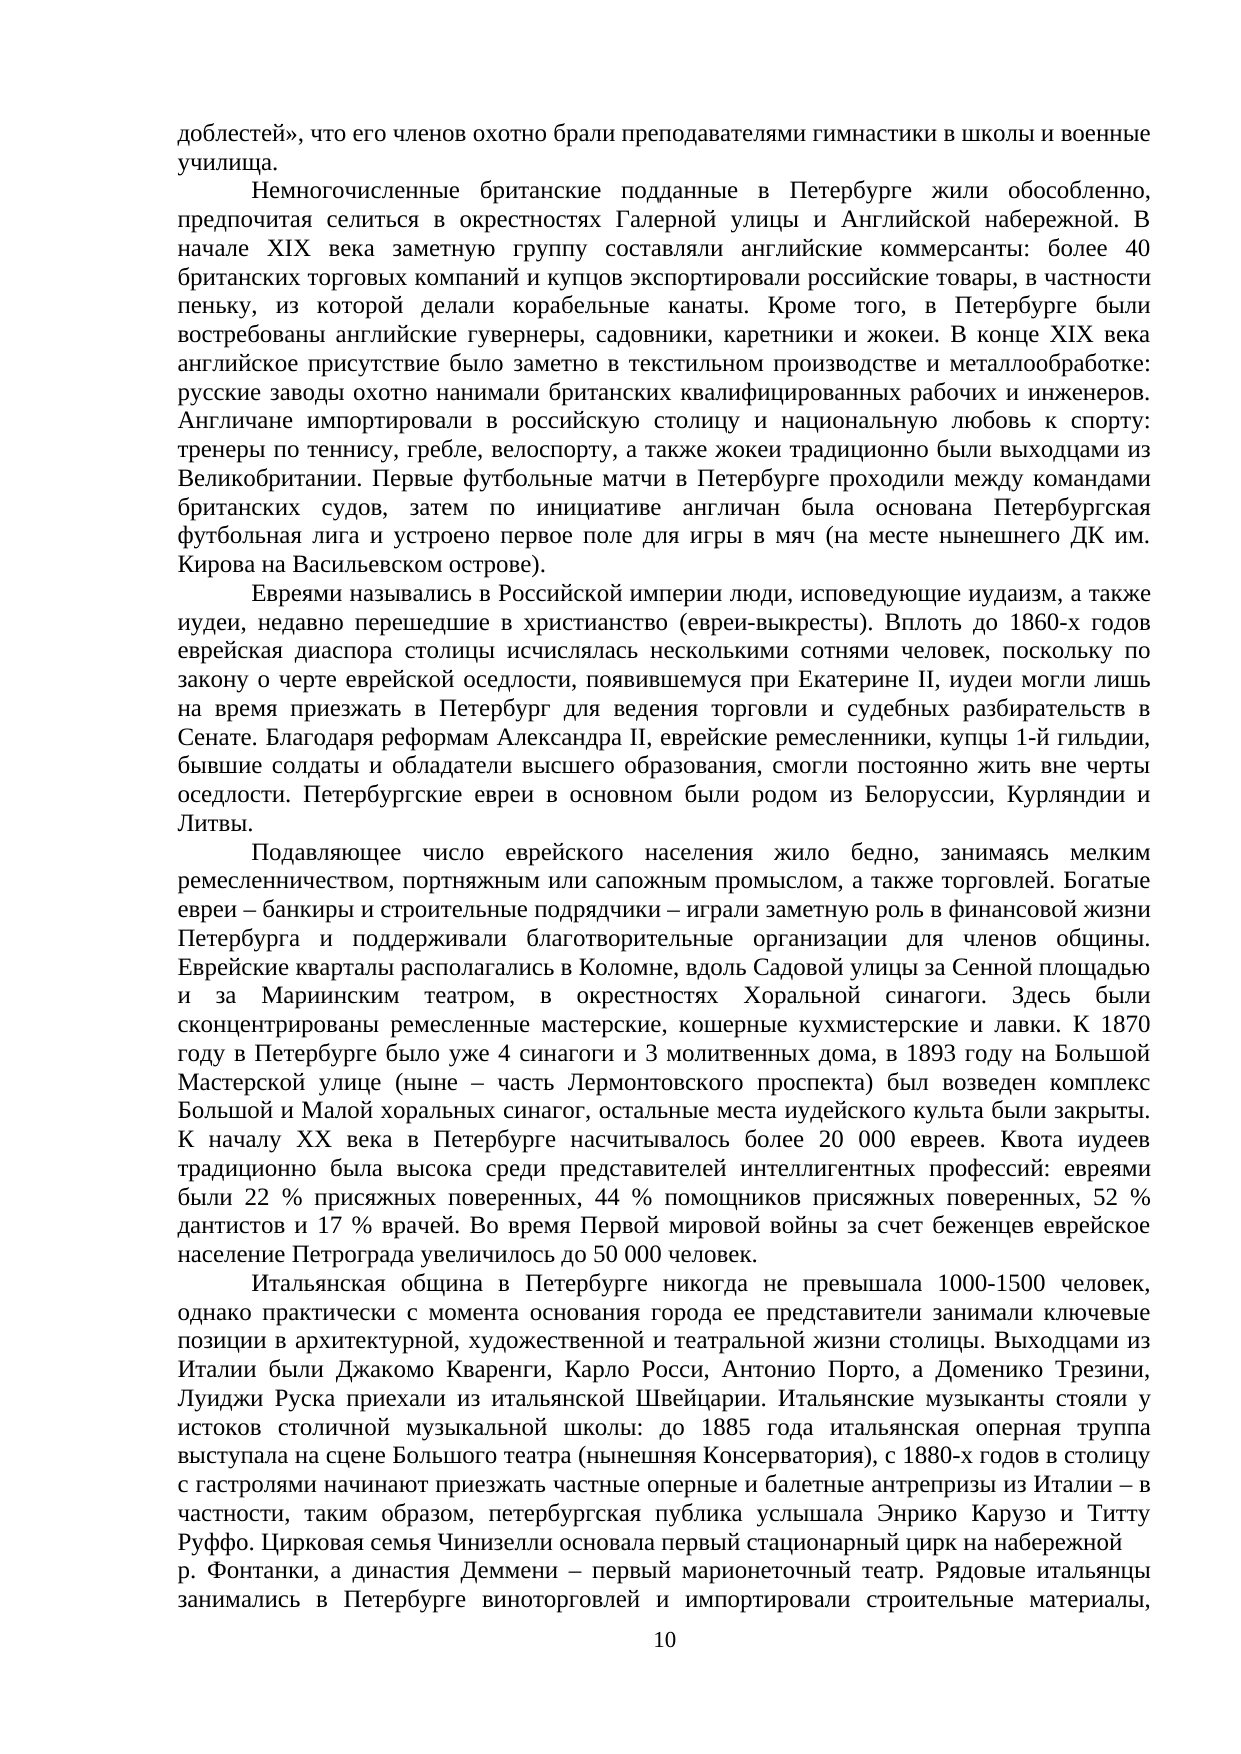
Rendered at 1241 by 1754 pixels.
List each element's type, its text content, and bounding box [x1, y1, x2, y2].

text Немногочисленные британские подданные в Петербурге жили обособленно, предпочитая селиться в окрестностях Галерной улицы и Английской набережной. В начале XIX века заметную группу составляли английские коммерсанты: более 40 британских торговых компаний и купцов экспортировали российские товары, в частности пеньку, из которой делали корабельные канаты. Кроме того, в Петербурге были востребованы английские гувернеры, садовники, каретники и жокеи. В конце XIX века английское присутствие было заметно в текстильном производстве и металлообработке: русские заводы охотно нанимали британских квалифицированных рабочих и инженеров. Англичане импортировали в российскую столицу и национальную любовь к спорту: тренеры по теннису, гребле, велоспорту, а также жокеи традиционно были выходцами из Великобритании. Первые футбольные матчи в Петербурге проходили между командами британских судов, затем по инициативе англичан была основана Петербургская футбольная лига и устроено первое поле для игры в мяч (на месте нынешнего ДК им. Кирова на Васильевском острове). [177, 176, 1152, 578]
text Подавляющее число еврейского населения жило бедно, занимаясь мелким ремесленничеством, портняжным или сапожным промыслом, а также торговлей. Богатые евреи – банкиры и строительные подрядчики – играли заметную роль в финансовой жизни Петербурга и поддерживали благотворительные организации для членов общины. Еврейские кварталы располагались в Коломне, вдоль Садовой улицы за Сенной площадью и за Мариинским театром, в окрестностях Хоральной синагоги. Здесь были сконцентрированы ремесленные мастерские, кошерные кухмистерские и лавки. К 1870 году в Петербурге было уже 4 синагоги и 3 молитвенных дома, в 1893 году на Большой Мастерской улице (ныне – часть Лермонтовского проспекта) был возведен комплекс Большой и Малой хоральных синагог, остальные места иудейского культа были закрыты. К началу XX века в Петербурге насчитывалось более 20 000 евреев. Квота иудеев традиционно была высока среди представителей интеллигентных профессий: евреями были 22 % присяжных поверенных, 44 % помощников присяжных поверенных, 52 % дантистов и 17 % врачей. Во время Первой мировой войны за счет беженцев еврейское население Петрограда увеличилось до 50 000 человек. [177, 837, 1152, 1268]
text Евреями назывались в Российской империи люди, исповедующие иудаизм, а также иудеи, недавно перешедшие в христианство (евреи-выкресты). Вплоть до 1860-х годов еврейская диаспора столицы исчислялась несколькими сотнями человек, поскольку по закону о черте еврейской оседлости, появившемуся при Екатерине II, иудеи могли лишь на время приезжать в Петербург для ведения торговли и судебных разбирательств в Сенате. Благодаря реформам Александра II, еврейские ремесленники, купцы 1-й гильдии, бывшие солдаты и обладатели высшего образования, смогли постоянно жить вне черты оседлости. Петербургские евреи в основном были родом из Белоруссии, Курляндии и Литвы. [177, 578, 1152, 837]
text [177, 1556, 1152, 1613]
text Итальянская община в Петербурге никогда не превышала 1000-1500 человек, однако практически с момента основания города ее представители занимали ключевые позиции в архитектурной, художественной и театральной жизни столицы. Выходцами из Италии были Джакомо Кваренги, Карло Росси, Антонио Порто, а Доменико Трезини, Луиджи Руска приехали из итальянской Швейцарии. Итальянские музыканты стояли у истоков столичной музыкальной школы: до 1885 года итальянская оперная труппа выступала на сцене Большого театра (нынешняя Консерватория), с 1880-х годов в столицу с гастролями начинают приезжать частные оперные и балетные антрепризы из Италии – в частности, таким образом, петербургская публика услышала Энрико Карузо и Титту Руффо. Цирковая семья Чинизелли основала первый стационарный цирк на набережной [177, 1268, 1152, 1556]
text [177, 118, 1152, 176]
